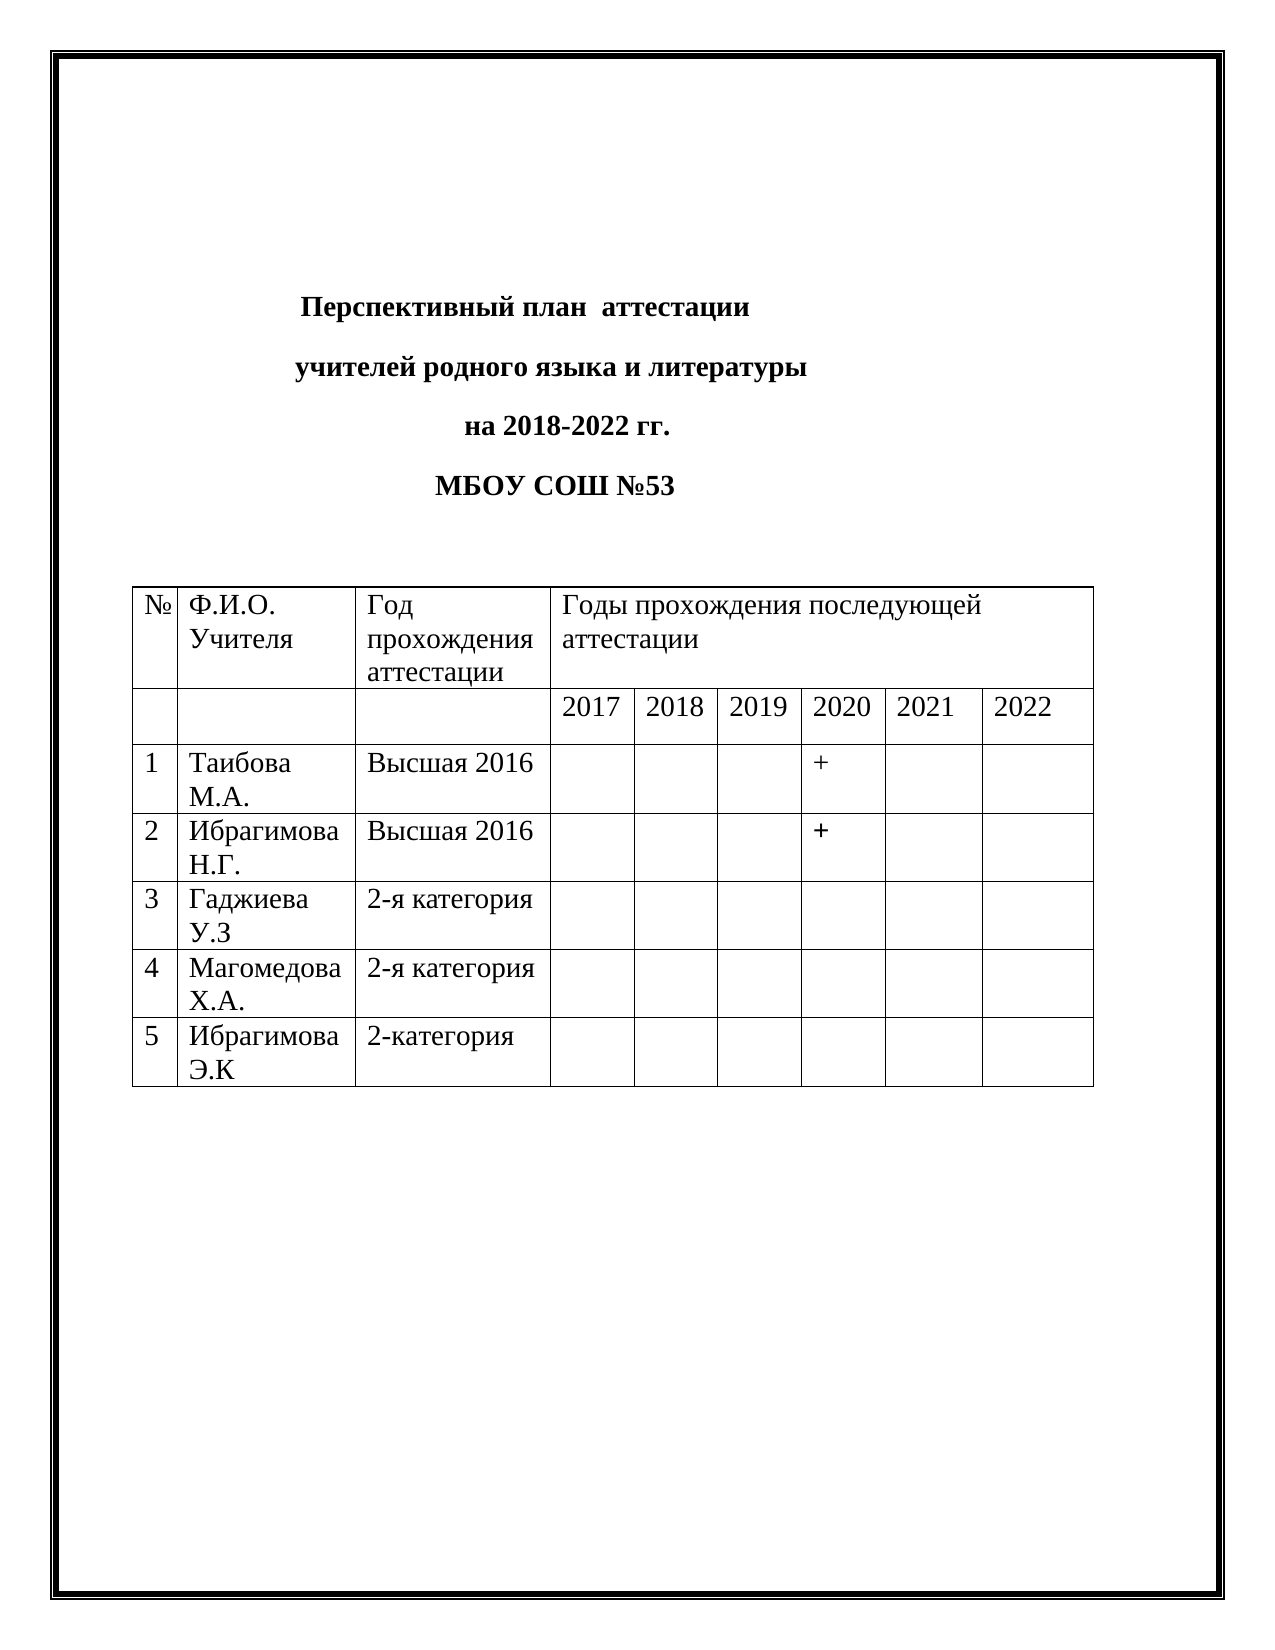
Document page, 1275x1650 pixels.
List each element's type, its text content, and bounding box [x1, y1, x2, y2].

table_cell [718, 882, 801, 949]
table_cell [718, 950, 801, 1017]
table_header № [133, 588, 177, 688]
table_cell Ибрагимова Н.Г. [178, 814, 355, 881]
table_cell [802, 882, 885, 949]
table_cell 2017 [551, 689, 634, 744]
table_cell Магомедова Х.А. [178, 950, 355, 1017]
table_cell [551, 950, 634, 1017]
table_cell [178, 689, 355, 744]
table_cell 2-категория [356, 1018, 550, 1086]
table_cell + [802, 814, 885, 881]
table_cell [551, 1018, 634, 1086]
table_cell 3 [133, 882, 177, 949]
table_cell [886, 882, 982, 949]
table_cell [886, 1018, 982, 1086]
table_cell + [802, 745, 885, 812]
table_cell 5 [133, 1018, 177, 1086]
text МБОУ СОШ №53 [339, 468, 1200, 501]
table_cell 2020 [802, 689, 885, 744]
table_cell [133, 689, 177, 744]
table_cell 2-я категория [356, 950, 550, 1017]
table_cell 2 [133, 814, 177, 881]
table_cell 2021 [886, 689, 982, 744]
table_header Год прохождения аттестации [356, 588, 550, 688]
table_cell 4 [133, 950, 177, 1017]
table_cell [983, 814, 1093, 881]
table_cell [802, 1018, 885, 1086]
table_cell [635, 1018, 717, 1086]
table_cell [886, 814, 982, 881]
table_cell [718, 814, 801, 881]
table_header Ф.И.О. Учителя [178, 588, 355, 688]
table_cell [983, 1018, 1093, 1086]
text учителей родного языка и литературы [266, 349, 1200, 382]
table_cell Высшая 2016 [356, 745, 550, 812]
table_cell [551, 745, 634, 812]
table_cell 2019 [718, 689, 801, 744]
table_cell [983, 882, 1093, 949]
table_cell [886, 745, 982, 812]
table_cell [635, 950, 717, 1017]
table_cell [635, 882, 717, 949]
table_cell [983, 950, 1093, 1017]
table_cell 2022 [983, 689, 1093, 744]
table_cell [551, 882, 634, 949]
table_cell Гаджиева У.З [178, 882, 355, 949]
table_cell [551, 814, 634, 881]
table_cell [886, 950, 982, 1017]
text Перспективный план аттестации [118, 289, 1200, 323]
table_cell Таибова М.А. [178, 745, 355, 812]
table_cell Высшая 2016 [356, 814, 550, 881]
table_cell [983, 745, 1093, 812]
table_cell [718, 1018, 801, 1086]
table_cell [635, 745, 717, 812]
table_cell [635, 814, 717, 881]
table_cell [802, 950, 885, 1017]
text на 2018-2022 гг. [339, 408, 1200, 442]
table_cell 2-я категория [356, 882, 550, 949]
table_header Годы прохождения последующей аттестации [551, 588, 1093, 688]
table_cell 1 [133, 745, 177, 812]
table_cell 2018 [635, 689, 717, 744]
table_cell [356, 689, 550, 744]
table_cell Ибрагимова Э.К [178, 1018, 355, 1086]
table_cell [718, 745, 801, 812]
